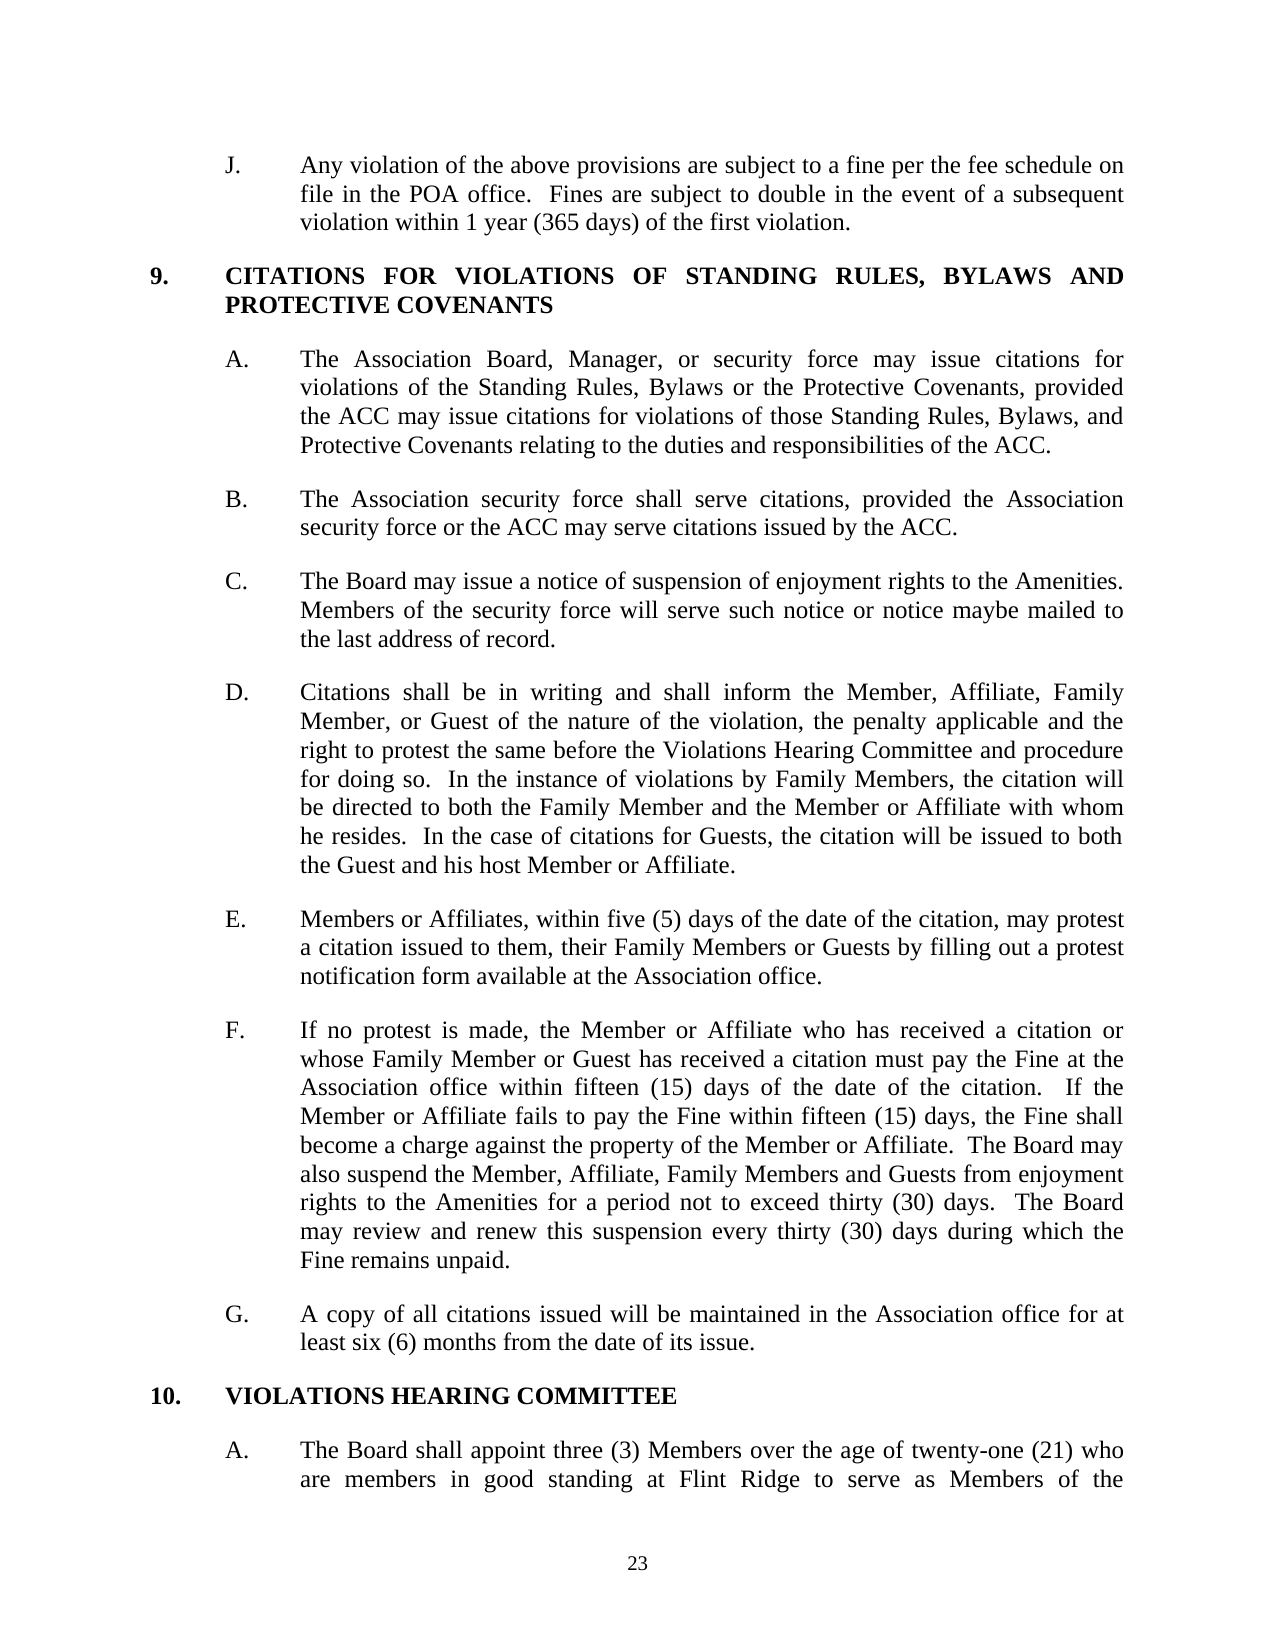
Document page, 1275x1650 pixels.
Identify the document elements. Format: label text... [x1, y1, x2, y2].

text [225, 1435, 1125, 1492]
text VIOLATIONS HEARING COMMITTEE [150, 1381, 1125, 1410]
text Any violation of the above provisions are subject to a fine per the fee schedule on file in the POA office. Fines are subject to double in the event of a subsequent violation within 1 year (365 days) of the first violation. [225, 150, 1125, 236]
text Citations shall be in writing and shall inform the Member, Affiliate, Family Member, or Guest of the nature of the violation, the penalty applicable and the right to protest the same before the Violations Hearing Committee and procedure for doing so. In the instance of violations by Family Members, the citation will be directed to both the Family Member and the Member or Affiliate with whom he resides. In the case of citations for Guests, the citation will be issued to both the Guest and his host Member or Affiliate. [225, 677, 1125, 879]
text Members or Affiliates, within five (5) days of the date of the citation, may protest a citation issued to them, their Family Members or Guests by filling out a protest notification form available at the Association office. [225, 904, 1125, 990]
text The Association Board, Manager, or security force may issue citations for violations of the Standing Rules, Bylaws or the Protective Covenants, provided the ACC may issue citations for violations of those Standing Rules, Bylaws, and Protective Covenants relating to the duties and responsibilities of the ACC. [225, 344, 1125, 459]
text The Association security force shall serve citations, provided the Association security force or the ACC may serve citations issued by the ACC. [225, 484, 1125, 541]
text CITATIONS FOR VIOLATIONS OF STANDING RULES, BYLAWS AND PROTECTIVE COVENANTS [150, 261, 1125, 319]
text The Board may issue a notice of suspension of enjoyment rights to the Amenities. Members of the security force will serve such notice or notice maybe mailed to the last address of record. [225, 566, 1125, 652]
text If no protest is made, the Member or Affiliate who has received a citation or whose Family Member or Guest has received a citation must pay the Fine at the Association office within fifteen (15) days of the date of the citation. If the Member or Affiliate fails to pay the Fine within fifteen (15) days, the Fine shall become a charge against the property of the Member or Affiliate. The Board may also suspend the Member, Affiliate, Family Members and Guests from enjoyment rights to the Amenities for a period not to exceed thirty (30) days. The Board may review and renew this suspension every thirty (30) days during which the Fine remains unpaid. [225, 1015, 1125, 1274]
text A copy of all citations issued will be maintained in the Association office for at least six (6) months from the date of its issue. [225, 1299, 1125, 1356]
